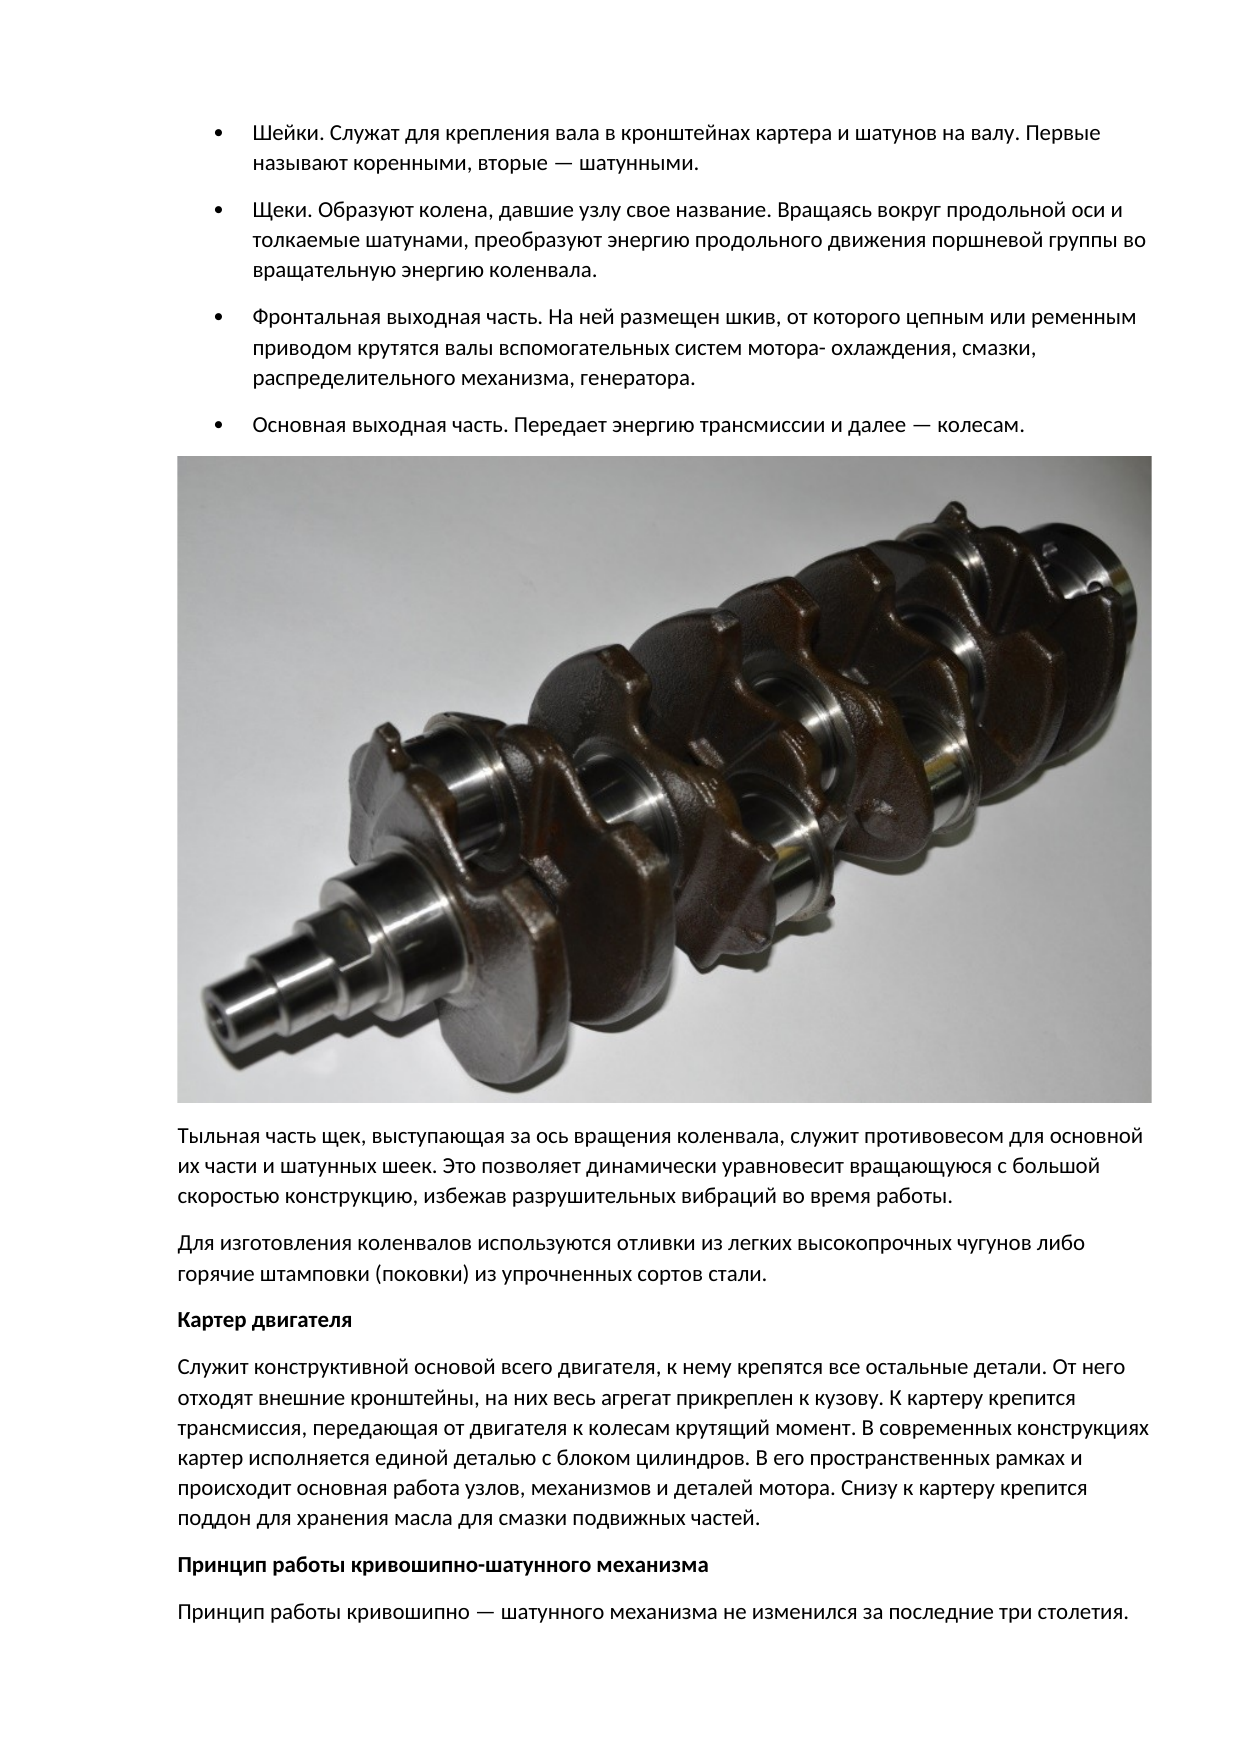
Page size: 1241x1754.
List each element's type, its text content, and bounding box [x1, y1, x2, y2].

list Щеки. Образуют колена, давшие узлу свое название. Вращаясь вокруг продольной оси и толкаемые шатунами, преобразуют энергию продольного движения поршневой группы во вращательную энергию коленвала. [215, 195, 1152, 284]
text Служит конструктивной основой всего двигателя, к нему крепятся все остальные детали. От него отходят внешние кронштейны, на них весь агрегат прикреплен к кузову. К картеру крепится трансмиссия, передающая от двигателя к колесам крутящий момент. В современных конструкциях картер исполняется единой деталью с блоком цилиндров. В его пространственных рамках и происходит основная работа узлов, механизмов и деталей мотора. Снизу к картеру крепится поддон для хранения масла для смазки подвижных частей. [177, 1352, 1152, 1531]
picture [177, 456, 1152, 1103]
text Тыльная часть щек, выступающая за ось вращения коленвала, служит противовесом для основной их части и шатунных шеек. Это позволяет динамически уравновесит вращающуюся с большой скоростью конструкцию, избежав разрушительных вибраций во время работы. [177, 1121, 1152, 1209]
text Принцип работы кривошипно — шатунного механизма не изменился за последние три столетия. [177, 1597, 1152, 1625]
text Картер двигателя [177, 1306, 1152, 1333]
text Для изготовления коленвалов используются отливки из легких высокопрочных чугунов либо горячие штамповки (поковки) из упрочненных сортов стали. [177, 1228, 1152, 1287]
list Шейки. Служат для крепления вала в кронштейнах картера и шатунов на валу. Первые называют коренными, вторые — шатунными. [215, 118, 1152, 176]
list Основная выходная часть. Передает энергию трансмиссии и далее — колесам. [215, 410, 1152, 438]
list Фронтальная выходная часть. На ней размещен шкив, от которого цепным или ременным приводом крутятся валы вспомогательных систем мотора- охлаждения, смазки, распределительного механизма, генератора. [215, 302, 1152, 391]
text Принцип работы кривошипно-шатунного механизма [177, 1550, 1152, 1578]
